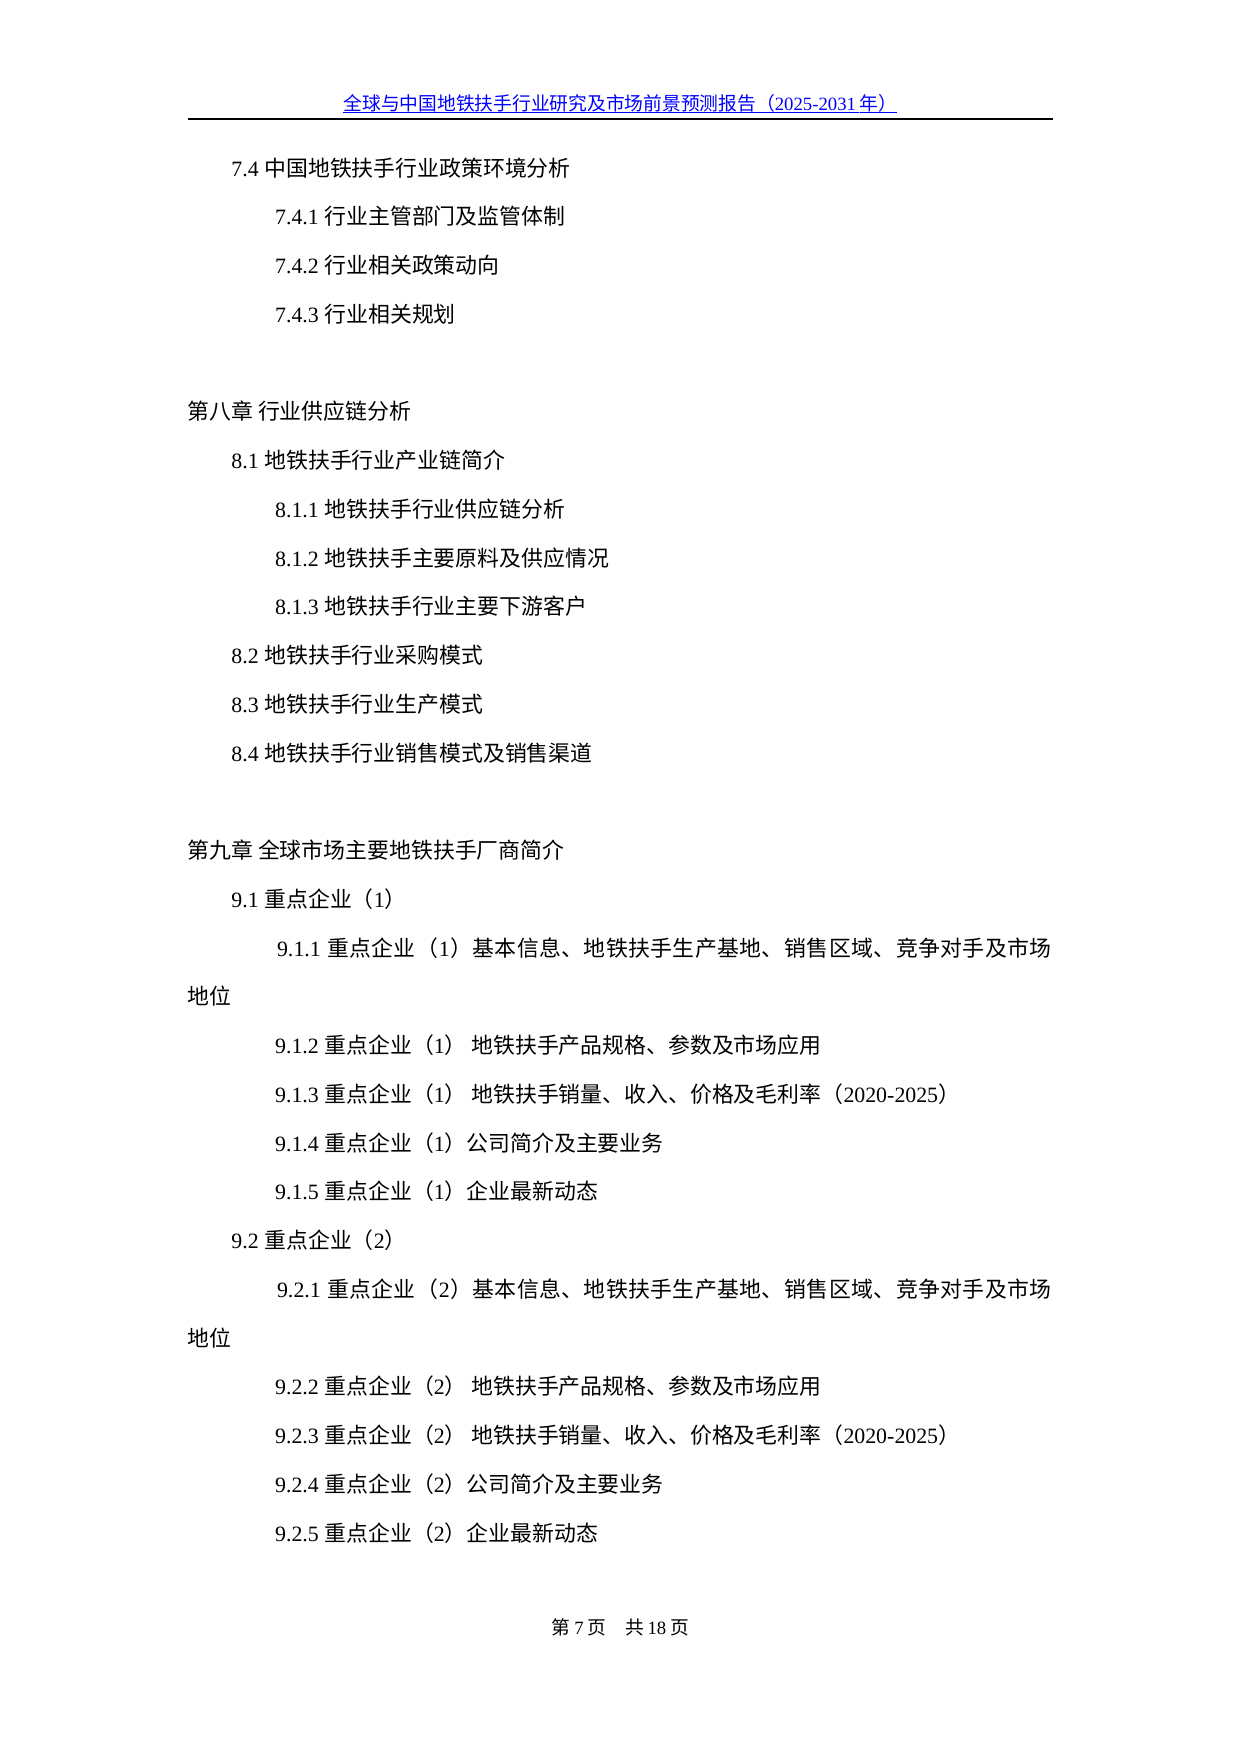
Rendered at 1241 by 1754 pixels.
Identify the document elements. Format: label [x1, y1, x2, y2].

text [187, 150, 1053, 1548]
